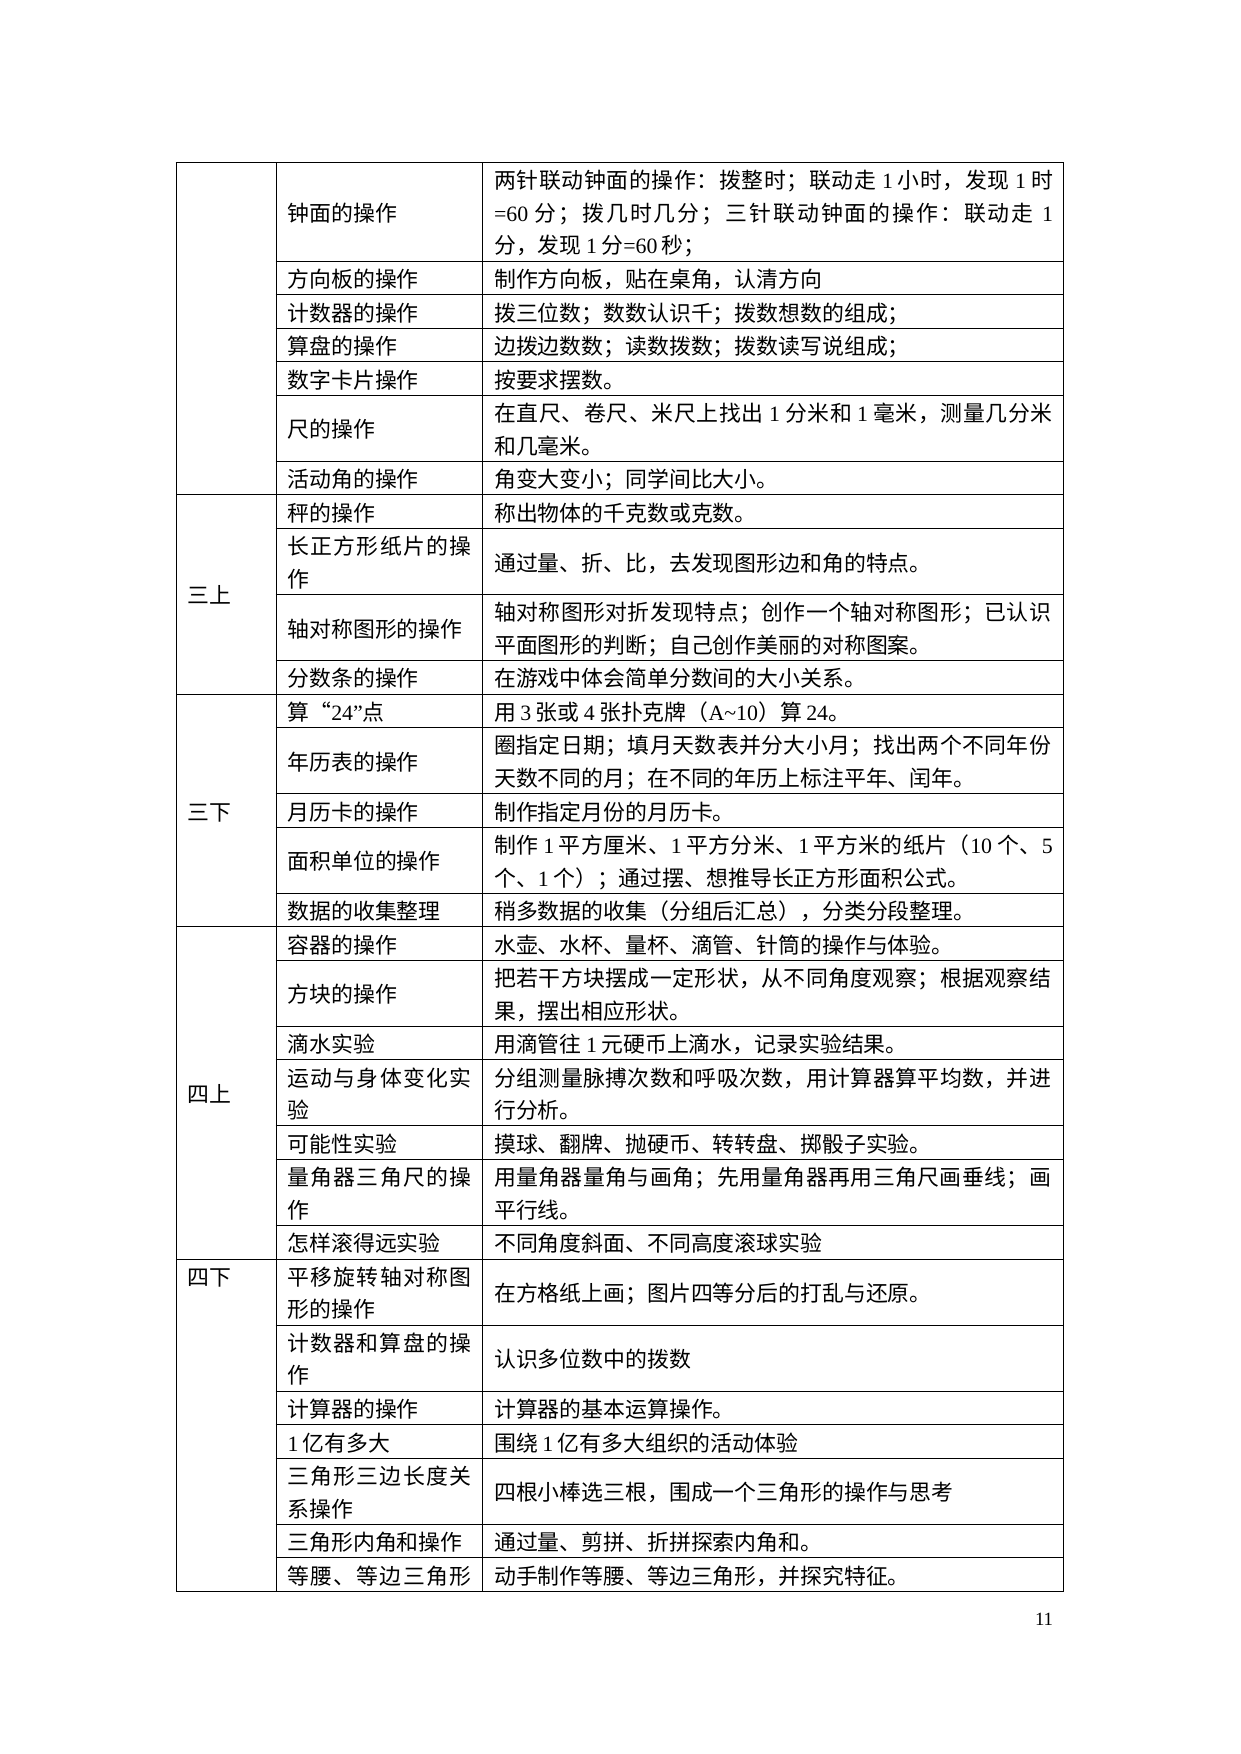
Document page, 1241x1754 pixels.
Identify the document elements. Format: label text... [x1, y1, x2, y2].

table_cell 制作1平方厘米、1平方分米、1平方米的纸片（10个、5个、1个）；通过摆、想推导长正方形面积公式。 [483, 828, 1063, 893]
table_cell 平移旋转轴对称图形的操作 [277, 1260, 482, 1324]
table_cell 拨三位数；数数认识千；拨数想数的组成； [483, 295, 1063, 328]
table_cell 1亿有多大 [277, 1425, 482, 1458]
table_cell 量角器三角尺的操作 [277, 1160, 482, 1225]
table_cell 数据的收集整理 [277, 894, 482, 926]
table_cell 可能性实验 [277, 1126, 482, 1159]
table_cell 两针联动钟面的操作：拨整时；联动走1小时，发现1时=60分；拨几时几分；三针联动钟面的操作：联动走1分，发现1分=60秒； [483, 163, 1063, 261]
table_cell 通过量、折、比，去发现图形边和角的特点。 [483, 529, 1063, 594]
table_cell 围绕1亿有多大组织的活动体验 [483, 1425, 1063, 1458]
table_cell 月历卡的操作 [277, 794, 482, 827]
table_cell 称出物体的千克数或克数。 [483, 495, 1063, 528]
table_cell 按要求摆数。 [483, 362, 1063, 395]
table_cell 年历表的操作 [277, 728, 482, 793]
table_cell 轴对称图形对折发现特点；创作一个轴对称图形；已认识平面图形的判断；自己创作美丽的对称图案。 [483, 595, 1063, 660]
table_cell 角变大变小；同学间比大小。 [483, 462, 1063, 494]
table_cell 圈指定日期；填月天数表并分大小月；找出两个不同年份天数不同的月；在不同的年历上标注平年、闰年。 [483, 728, 1063, 793]
table_cell 分组测量脉搏次数和呼吸次数，用计算器算平均数，并进行分析。 [483, 1060, 1063, 1125]
table_cell 钟面的操作 [277, 163, 482, 261]
table_cell 水壶、水杯、量杯、滴管、针筒的操作与体验。 [483, 927, 1063, 960]
table_cell 分数条的操作 [277, 661, 482, 693]
table_cell 容器的操作 [277, 927, 482, 960]
table_cell 认识多位数中的拨数 [483, 1326, 1063, 1391]
table_cell 算“24”点 [277, 695, 482, 727]
table_cell 尺的操作 [277, 396, 482, 461]
table_cell 在方格纸上画；图片四等分后的打乱与还原。 [483, 1260, 1063, 1324]
table_cell 四根小棒选三根，围成一个三角形的操作与思考 [483, 1459, 1063, 1524]
table_cell 计数器的操作 [277, 295, 482, 328]
table_cell 三角形三边长度关系操作 [277, 1459, 482, 1524]
table_cell 制作指定月份的月历卡。 [483, 794, 1063, 827]
table_cell 在直尺、卷尺、米尺上找出1分米和1毫米，测量几分米和几毫米。 [483, 396, 1063, 461]
table_cell 三上 [177, 495, 276, 693]
table_cell 边拨边数数；读数拨数；拨数读写说组成； [483, 329, 1063, 361]
table_cell 怎样滚得远实验 [277, 1226, 482, 1258]
table_cell 计数器和算盘的操作 [277, 1326, 482, 1391]
table_cell 数字卡片操作 [277, 362, 482, 395]
table_cell 四下 [177, 1260, 276, 1591]
table_cell 活动角的操作 [277, 462, 482, 494]
table_cell 制作方向板，贴在桌角，认清方向 [483, 262, 1063, 294]
table_cell 稍多数据的收集（分组后汇总），分类分段整理。 [483, 894, 1063, 926]
table_cell 运动与身体变化实验 [277, 1060, 482, 1125]
table_cell 在游戏中体会简单分数间的大小关系。 [483, 661, 1063, 693]
table_cell 通过量、剪拼、折拼探索内角和。 [483, 1525, 1063, 1557]
table_cell 秤的操作 [277, 495, 482, 528]
table_cell 算盘的操作 [277, 329, 482, 361]
table_cell 轴对称图形的操作 [277, 595, 482, 660]
table_cell 把若干方块摆成一定形状，从不同角度观察；根据观察结果，摆出相应形状。 [483, 961, 1063, 1026]
table_cell 长正方形纸片的操作 [277, 529, 482, 594]
table_cell 用滴管往1元硬币上滴水，记录实验结果。 [483, 1027, 1063, 1059]
table_cell 三下 [177, 695, 276, 926]
table_cell 方块的操作 [277, 961, 482, 1026]
table_cell 三角形内角和操作 [277, 1525, 482, 1557]
table_cell 用量角器量角与画角；先用量角器再用三角尺画垂线；画平行线。 [483, 1160, 1063, 1225]
table_cell 动手制作等腰、等边三角形，并探究特征。 [483, 1558, 1063, 1591]
table_cell 滴水实验 [277, 1027, 482, 1059]
table_cell 四上 [177, 927, 276, 1258]
table_cell 不同角度斜面、不同高度滚球实验 [483, 1226, 1063, 1258]
table_cell 计算器的基本运算操作。 [483, 1392, 1063, 1424]
table_cell 面积单位的操作 [277, 828, 482, 893]
table_cell 用3张或4张扑克牌（A~10）算24。 [483, 695, 1063, 727]
table_cell 等腰、等边三角形的操作 [277, 1558, 482, 1591]
table_cell 计算器的操作 [277, 1392, 482, 1424]
table_cell 二下 [177, 163, 276, 494]
table_cell 方向板的操作 [277, 262, 482, 294]
table_cell 摸球、翻牌、抛硬币、转转盘、掷骰子实验。 [483, 1126, 1063, 1159]
